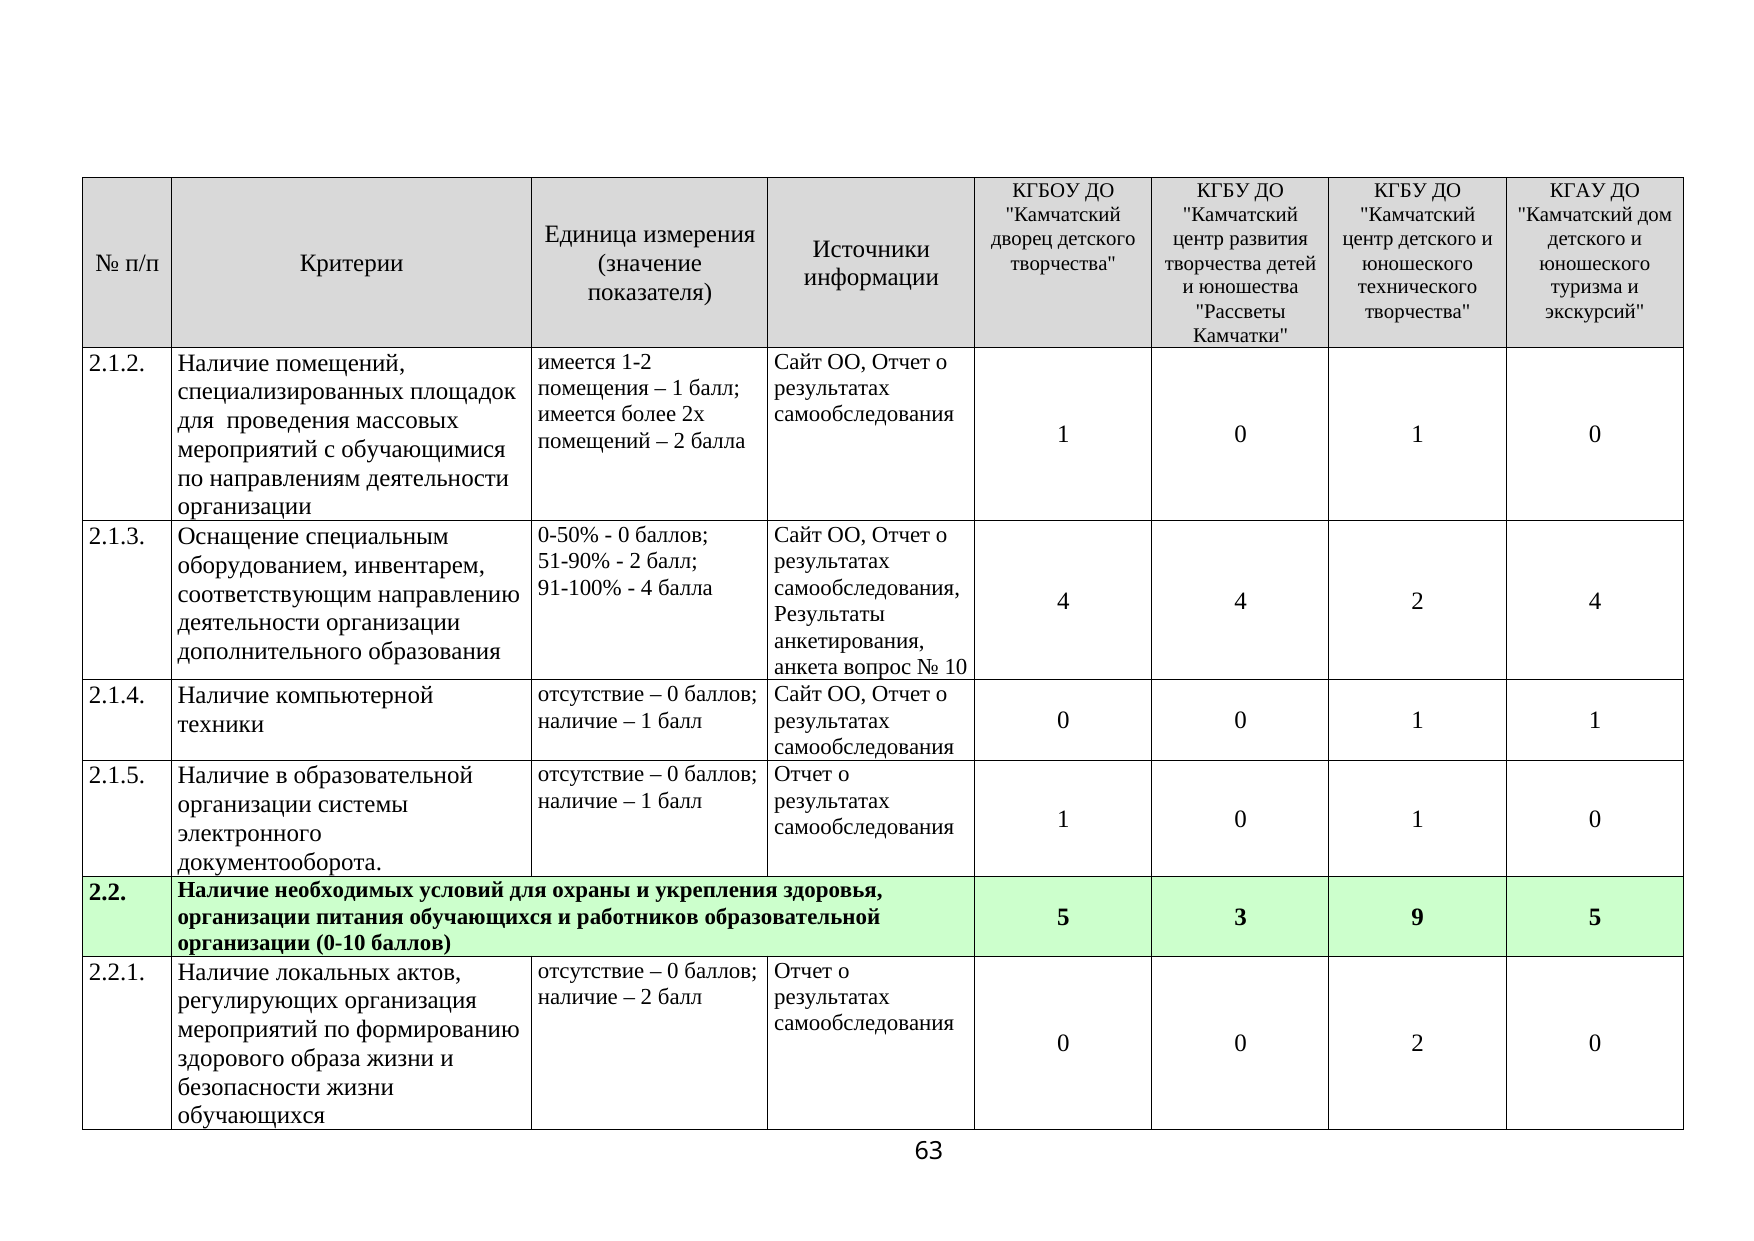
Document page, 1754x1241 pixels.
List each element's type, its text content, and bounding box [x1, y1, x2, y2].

table_cell 2.1.4. [83, 680, 171, 759]
table_cell 0 [1152, 761, 1328, 876]
table_header № п/п [83, 178, 171, 347]
table_cell Отчет о результатах самообследования [768, 761, 974, 876]
table_cell 2.2. [83, 877, 171, 956]
table_cell 2 [1329, 521, 1506, 679]
table_header Источники информации [768, 178, 974, 347]
table_cell Наличие в образовательной организации системы электронного документооборота. [172, 761, 531, 876]
table_cell 5 [975, 877, 1151, 956]
table_cell Наличие компьютерной техники [172, 680, 531, 759]
table_cell Оснащение специальным оборудованием, инвентарем, соответствующим направлению деятельности организации дополнительного образования [172, 521, 531, 679]
table_cell 3 [1152, 877, 1328, 956]
table_cell 4 [1152, 521, 1328, 679]
table_cell 1 [975, 761, 1151, 876]
table_cell 2.1.2. [83, 348, 171, 520]
table_cell 0 [975, 680, 1151, 759]
table_cell 1 [1507, 680, 1683, 759]
table_cell 2.2.1. [83, 957, 171, 1129]
table_cell отсутствие – 0 баллов; наличие – 1 балл [532, 761, 767, 876]
table_cell 0 [1507, 348, 1683, 520]
table_header Критерии [172, 178, 531, 347]
table_cell 2.1.5. [83, 761, 171, 876]
table_cell 0 [1507, 761, 1683, 876]
table_cell 0 [1152, 680, 1328, 759]
table_cell Сайт ОО, Отчет о результатах самообследования, Результаты анкетирования, анкета вопрос № 10 [768, 521, 974, 679]
table_cell 9 [1329, 877, 1506, 956]
table_cell 2 [1329, 957, 1506, 1129]
table_cell Сайт ОО, Отчет о результатах самообследования [768, 348, 974, 520]
table_cell 1 [1329, 761, 1506, 876]
table_cell имеется 1-2 помещения – 1 балл; имеется более 2х помещений – 2 балла [532, 348, 767, 520]
table_cell 4 [1507, 521, 1683, 679]
table_cell 0 [1152, 957, 1328, 1129]
table_cell 2.1.3. [83, 521, 171, 679]
table_cell 4 [975, 521, 1151, 679]
table_cell 5 [1507, 877, 1683, 956]
table_cell Наличие помещений, специализированных площадок для проведения массовых мероприятий с обучающимися по направлениям деятельности организации [172, 348, 531, 520]
table_header Единица измерения (значение показателя) [532, 178, 767, 347]
table_cell 0-50% - 0 баллов; 51-90% - 2 балл; 91-100% - 4 балла [532, 521, 767, 679]
table_cell отсутствие – 0 баллов; наличие – 2 балл [532, 957, 767, 1129]
table_header КГБУ ДО "Камчатский центр развития творчества детей и юношества "Рассветы Камчатки" [1152, 178, 1328, 347]
table_cell 1 [975, 348, 1151, 520]
table_cell 1 [1329, 348, 1506, 520]
table_cell отсутствие – 0 баллов; наличие – 1 балл [532, 680, 767, 759]
table_cell 1 [1329, 680, 1506, 759]
table_cell 0 [1507, 957, 1683, 1129]
table_header КГБОУ ДО "Камчатский дворец детского творчества" [975, 178, 1151, 347]
table_cell Отчет о результатах самообследования [768, 957, 974, 1129]
table_header КГБУ ДО "Камчатский центр детского и юношеского технического творчества" [1329, 178, 1506, 347]
table_cell Наличие необходимых условий для охраны и укрепления здоровья, организации питания обучающихся и работников образовательной организации (0-10 баллов) [172, 877, 974, 956]
table_header КГАУ ДО "Камчатский дом детского и юношеского туризма и экскурсий" [1507, 178, 1683, 347]
table_cell Сайт ОО, Отчет о результатах самообследования [768, 680, 974, 759]
table_cell 0 [1152, 348, 1328, 520]
table_cell 0 [975, 957, 1151, 1129]
table_cell Наличие локальных актов, регулирующих организация мероприятий по формированию здорового образа жизни и безопасности жизни обучающихся [172, 957, 531, 1129]
